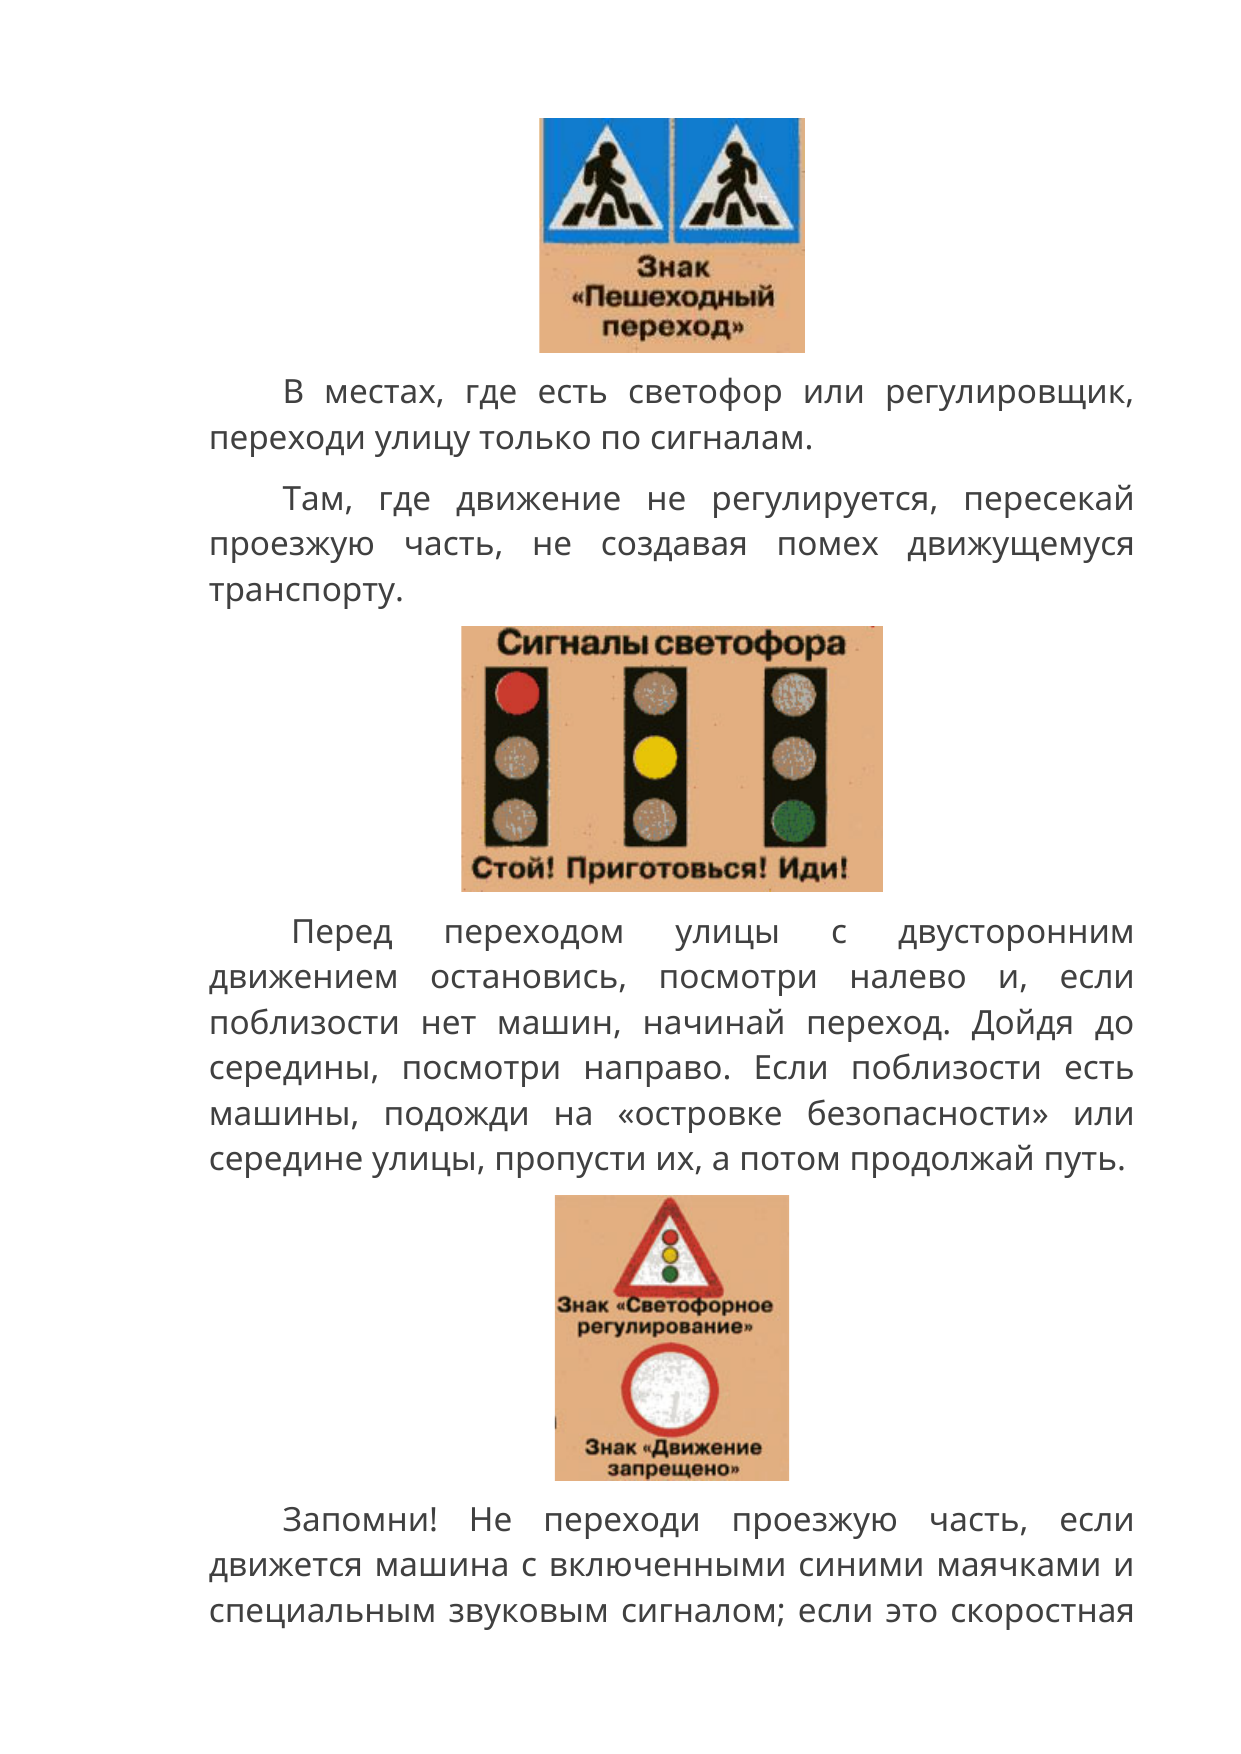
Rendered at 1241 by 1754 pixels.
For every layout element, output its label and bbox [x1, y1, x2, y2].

picture [554, 1195, 790, 1481]
table_cell [177, 118, 1151, 1632]
picture [461, 626, 883, 892]
picture [539, 118, 805, 353]
